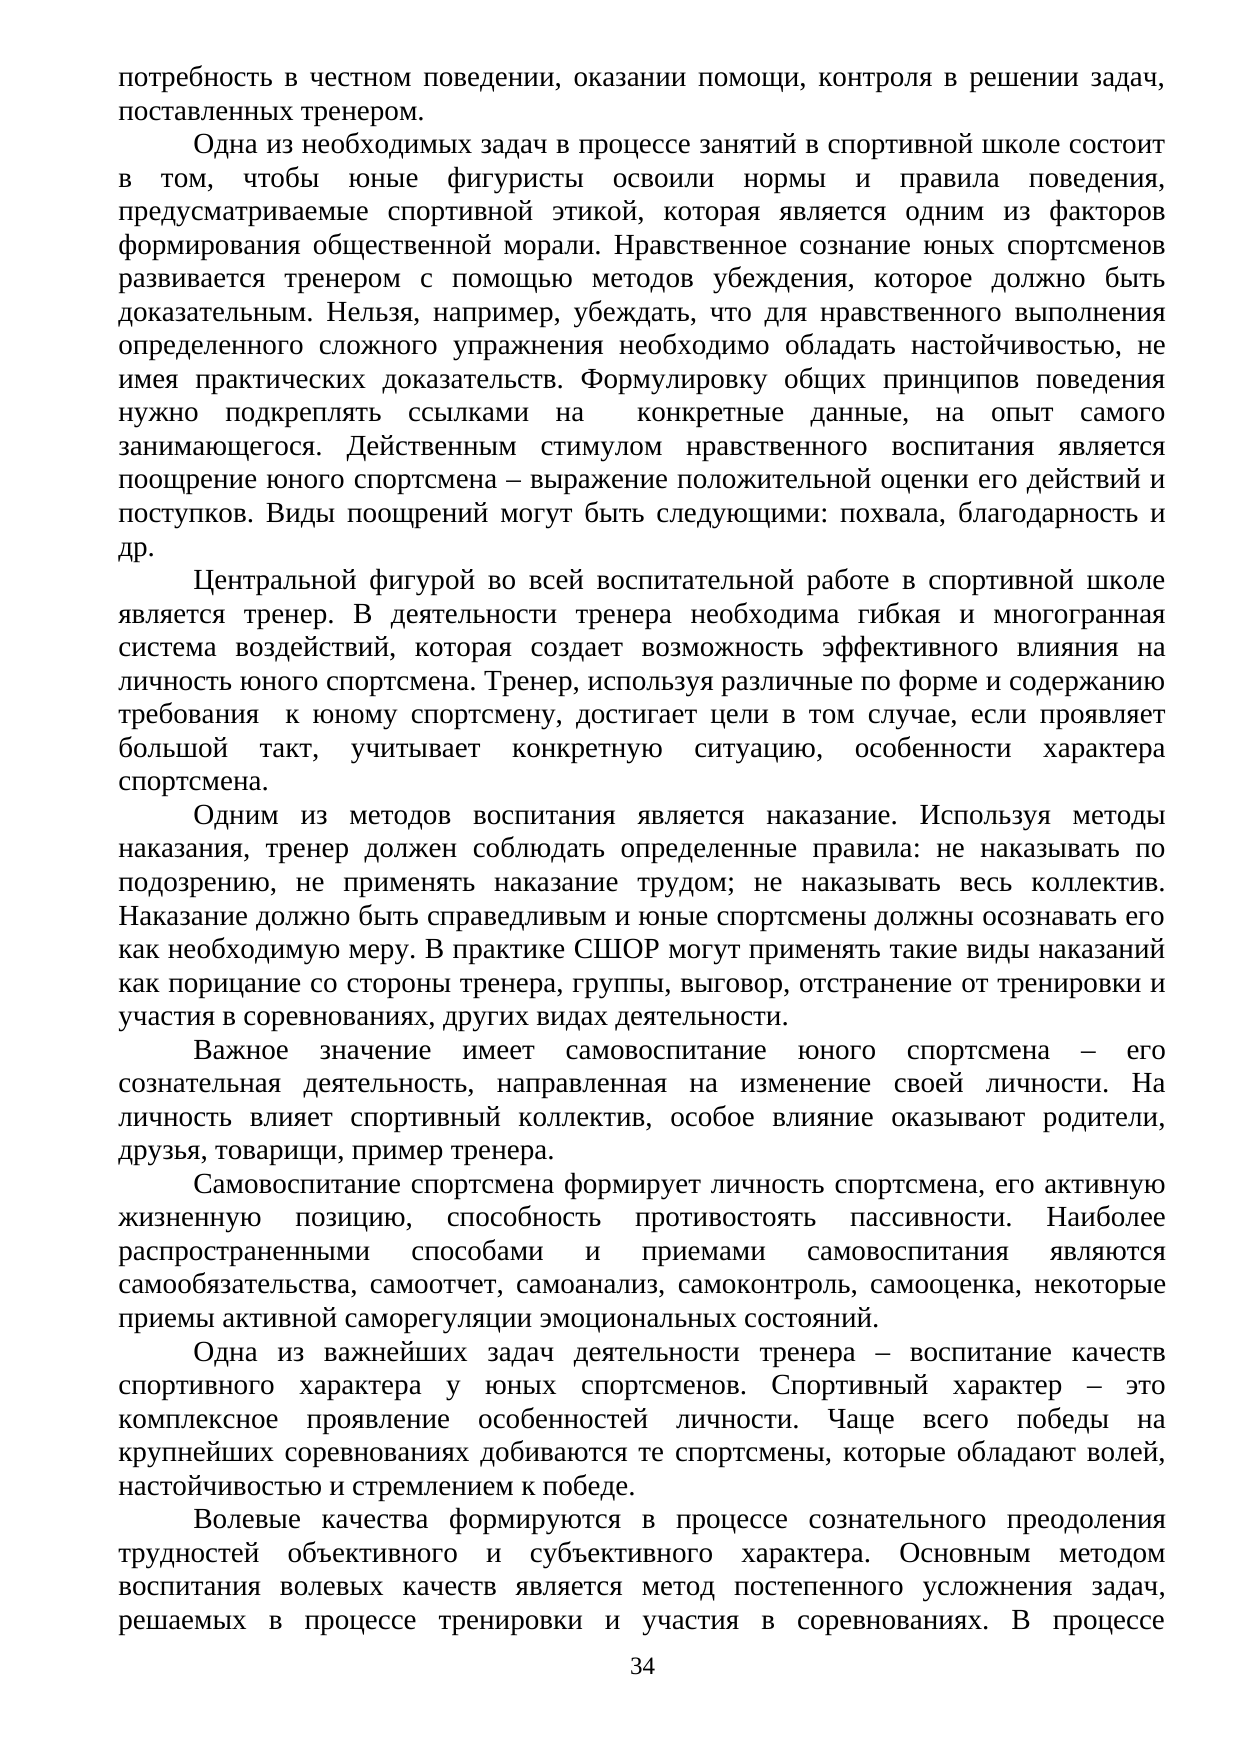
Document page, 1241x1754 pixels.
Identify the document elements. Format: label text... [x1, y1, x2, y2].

text Одна из важнейших задач деятельности тренера – воспитание качеств спортивного характера у юных спортсменов. Спортивный характер – это комплексное проявление особенностей личности. Чаще всего победы на крупнейших соревнованиях добиваются те спортсмены, которые обладают волей, настойчивостью и стремлением к победе. [118, 1334, 1167, 1501]
text Одним из методов воспитания является наказание. Используя методы наказания, тренер должен соблюдать определенные правила: не наказывать по подозрению, не применять наказание трудом; не наказывать весь коллектив. Наказание должно быть справедливым и юные спортсмены должны осознавать его как необходимую меру. В практике СШОР могут применять такие виды наказаний как порицание со стороны тренера, группы, выговор, отстранение от тренировки и участия в соревнованиях, других видах деятельности. [118, 797, 1167, 1032]
text Важное значение имеет самовоспитание юного спортсмена – его сознательная деятельность, направленная на изменение своей личности. На личность влияет спортивный коллектив, особое влияние оказывают родители, друзья, товарищи, пример тренера. [118, 1032, 1167, 1166]
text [118, 1501, 1167, 1636]
text Одна из необходимых задач в процессе занятий в спортивной школе состоит в том, чтобы юные фигуристы освоили нормы и правила поведения, предусматриваемые спортивной этикой, которая является одним из факторов формирования общественной морали. Нравственное сознание юных спортсменов развивается тренером с помощью методов убеждения, которое должно быть доказательным. Нельзя, например, убеждать, что для нравственного выполнения определенного сложного упражнения необходимо обладать настойчивостью, не имея практических доказательств. Формулировку общих принципов поведения нужно подкреплять ссылками на конкретные данные, на опыт самого занимающегося. Действенным стимулом нравственного воспитания является поощрение юного спортсмена – выражение положительной оценки его действий и поступков. Виды поощрений могут быть следующими: похвала, благодарность и др. [118, 126, 1167, 562]
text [118, 59, 1167, 126]
text Центральной фигурой во всей воспитательной работе в спортивной школе является тренер. В деятельности тренера необходима гибкая и многогранная система воздействий, которая создает возможность эффективного влияния на личность юного спортсмена. Тренер, используя различные по форме и содержанию требования к юному спортсмену, достигает цели в том случае, если проявляет большой такт, учитывает конкретную ситуацию, особенности характера спортсмена. [118, 562, 1167, 797]
text Самовоспитание спортсмена формирует личность спортсмена, его активную жизненную позицию, способность противостоять пассивности. Наиболее распространенными способами и приемами самовоспитания являются самообязательства, самоотчет, самоанализ, самоконтроль, самооценка, некоторые приемы активной саморегуляции эмоциональных состояний. [118, 1166, 1167, 1334]
